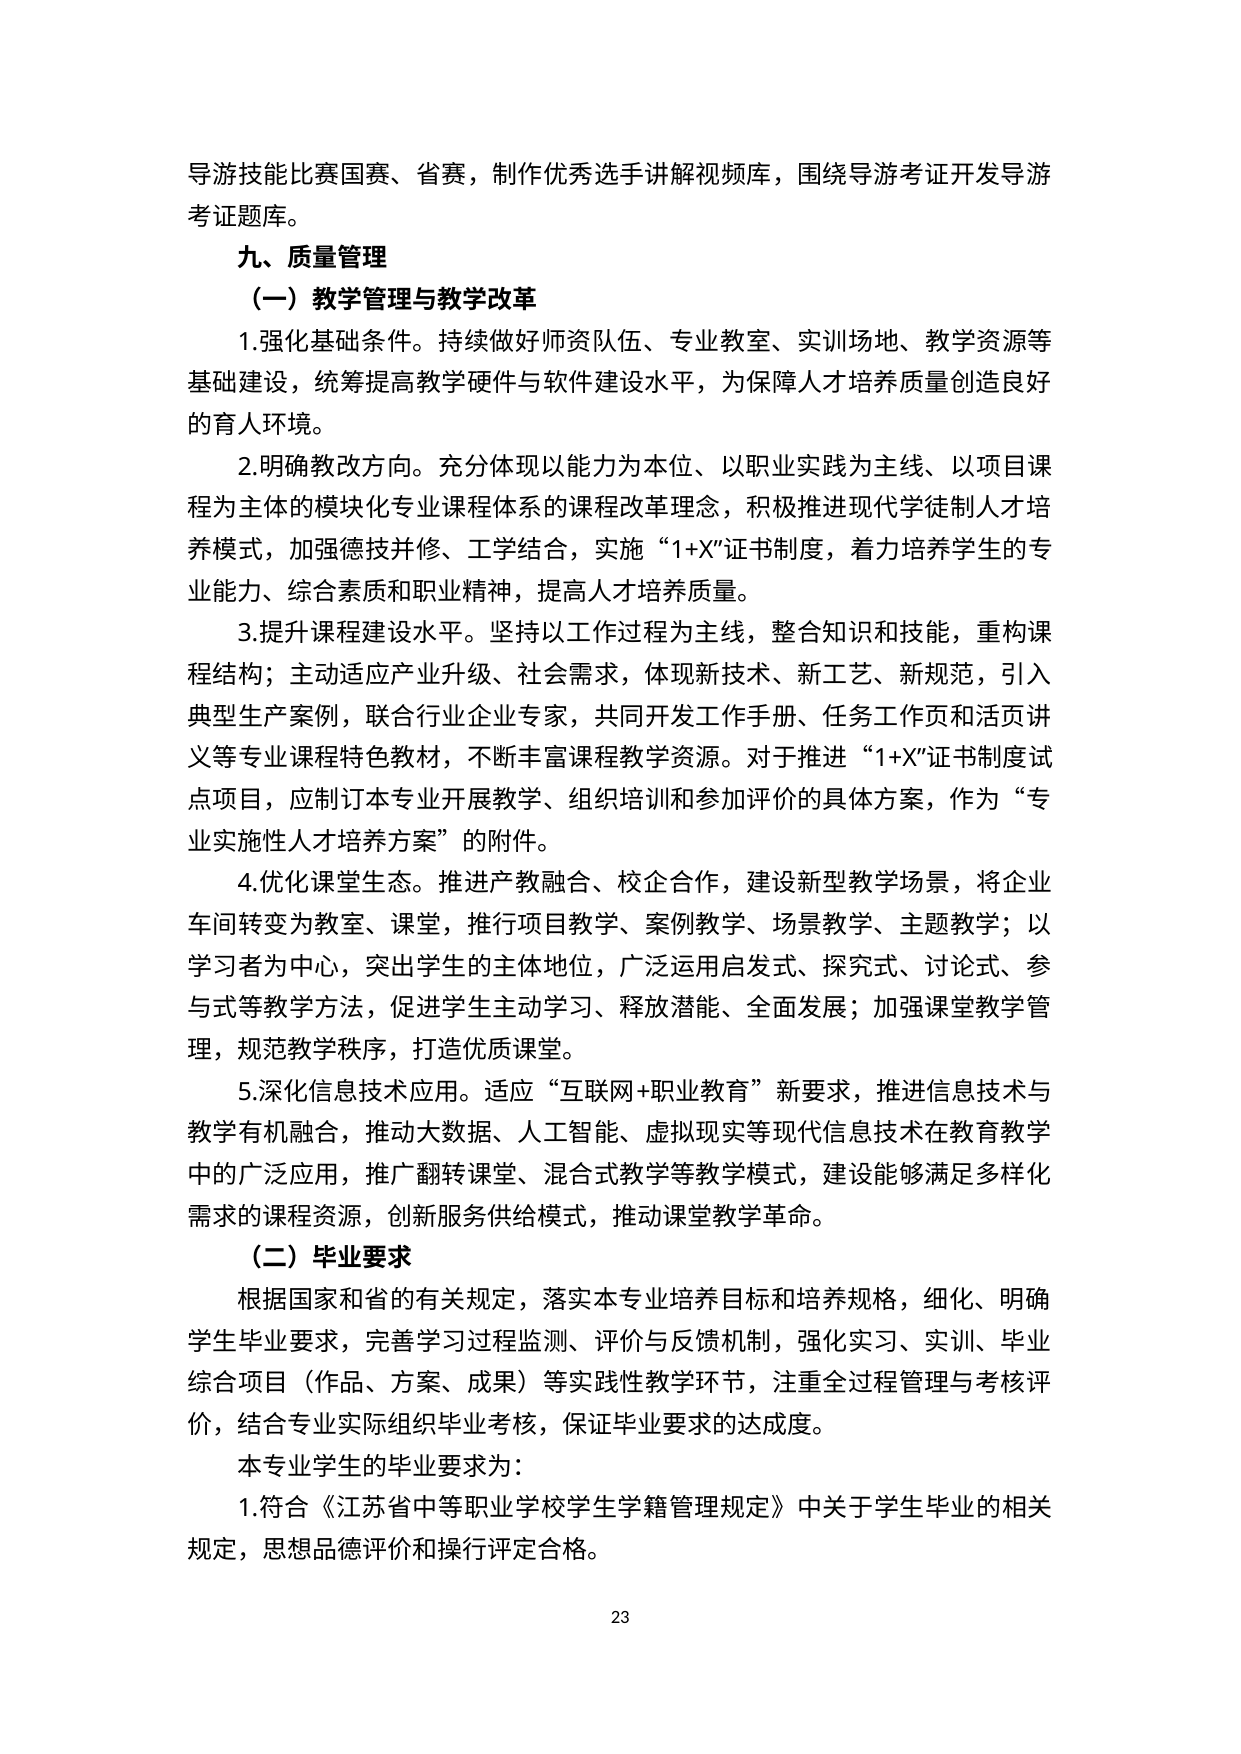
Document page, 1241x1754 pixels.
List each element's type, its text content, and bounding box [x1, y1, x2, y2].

text （一）教学管理与教学改革 [187, 275, 1053, 317]
text 1.强化基础条件。持续做好师资队伍、专业教室、实训场地、教学资源等基础建设，统筹提高教学硬件与软件建设水平，为保障人才培养质量创造良好的育人环境。 [187, 317, 1053, 442]
text 4.优化课堂生态。推进产教融合、校企合作，建设新型教学场景，将企业车间转变为教室、课堂，推行项目教学、案例教学、场景教学、主题教学；以学习者为中心，突出学生的主体地位，广泛运用启发式、探究式、讨论式、参与式等教学方法，促进学生主动学习、释放潜能、全面发展；加强课堂教学管理，规范教学秩序，打造优质课堂。 [187, 858, 1053, 1067]
text （二）毕业要求 [237, 1233, 1053, 1275]
text 根据国家和省的有关规定，落实本专业培养目标和培养规格，细化、明确学生毕业要求，完善学习过程监测、评价与反馈机制，强化实习、实训、毕业综合项目（作品、方案、成果）等实践性教学环节，注重全过程管理与考核评价，结合专业实际组织毕业考核，保证毕业要求的达成度。 [187, 1275, 1053, 1442]
text 1.符合《江苏省中等职业学校学生学籍管理规定》中关于学生毕业的相关规定，思想品德评价和操行评定合格。 [187, 1483, 1053, 1567]
text 2.明确教改方向。充分体现以能力为本位、以职业实践为主线、以项目课程为主体的模块化专业课程体系的课程改革理念，积极推进现代学徒制人才培养模式，加强德技并修、工学结合，实施“1+X”证书制度，着力培养学生的专业能力、综合素质和职业精神，提高人才培养质量。 [187, 442, 1053, 608]
text 本专业学生的毕业要求为： [187, 1442, 1053, 1483]
text 5.深化信息技术应用。适应“互联网+职业教育”新要求，推进信息技术与教学有机融合，推动大数据、人工智能、虚拟现实等现代信息技术在教育教学中的广泛应用，推广翻转课堂、混合式教学等教学模式，建设能够满足多样化需求的课程资源，创新服务供给模式，推动课堂教学革命。 [187, 1067, 1053, 1233]
text 九、质量管理 [237, 233, 1053, 275]
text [187, 150, 1053, 233]
text 3.提升课程建设水平。坚持以工作过程为主线，整合知识和技能，重构课程结构；主动适应产业升级、社会需求，体现新技术、新工艺、新规范，引入典型生产案例，联合行业企业专家，共同开发工作手册、任务工作页和活页讲义等专业课程特色教材，不断丰富课程教学资源。对于推进“1+X”证书制度试点项目，应制订本专业开展教学、组织培训和参加评价的具体方案，作为“专业实施性人才培养方案”的附件。 [187, 608, 1053, 858]
